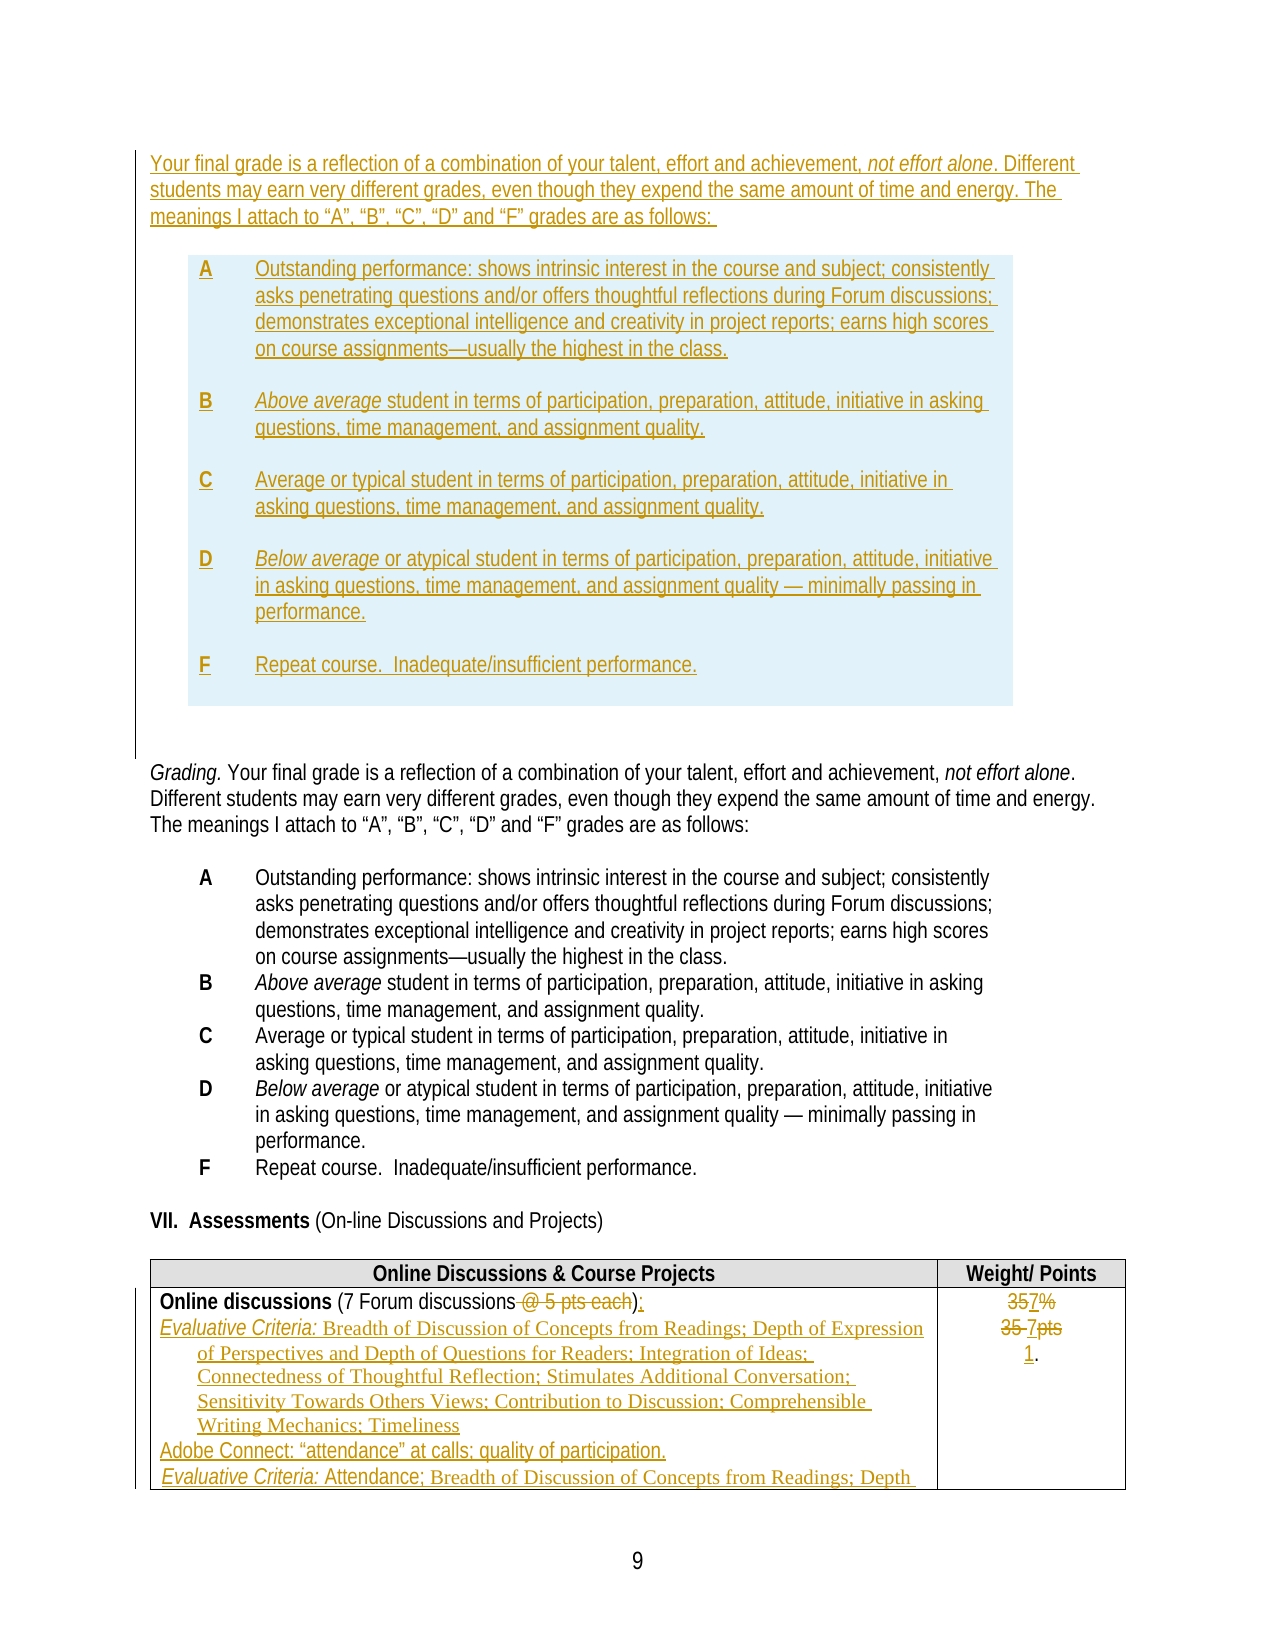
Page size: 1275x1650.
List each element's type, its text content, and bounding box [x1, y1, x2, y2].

table_cell Below average or atypical student in terms of participation, preparation, attitude, initiative in asking questions, time management, and assignment quality — minimally passing in performance. [244, 1075, 1013, 1154]
table_cell . [938, 1288, 1125, 1489]
table_cell Above average student in terms of participation, preparation, attitude, initiative in asking questions, time management, and assignment quality. [244, 969, 1013, 1022]
text VII. Assessments (On-line Discussions and Projects) [150, 1207, 1125, 1233]
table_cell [151, 1288, 937, 1489]
table_cell Repeat course. Inadequate/insufficient performance. [244, 1154, 1013, 1180]
table_cell C [188, 1022, 244, 1075]
table_cell B [188, 969, 244, 1022]
table_cell D [188, 1075, 244, 1154]
text Grading. Your final grade is a reflection of a combination of your talent, effort and achievement, not effort alone. Different students may earn very different grades, even though they expend the same amount of time and energy. The meanings I attach to “A”, “B”, “C”, “D” and “F” grades are as follows: [150, 758, 1125, 838]
table_header Outstanding performance: shows intrinsic interest in the course and subject; consistently asks penetrating questions and/or offers thoughtful reflections during Forum discussions; demonstrates exceptional intelligence and creativity in project reports; earns high scores on course assignments—usually the highest in the class. [244, 864, 1013, 969]
table_cell F [188, 1154, 244, 1180]
table_cell Average or typical student in terms of participation, preparation, attitude, initiative in asking questions, time management, and assignment quality. [244, 1022, 1013, 1075]
table_header Online Discussions & Course Projects [151, 1260, 937, 1287]
table_header Weight/ Points [938, 1260, 1125, 1287]
table_header A [188, 864, 244, 969]
